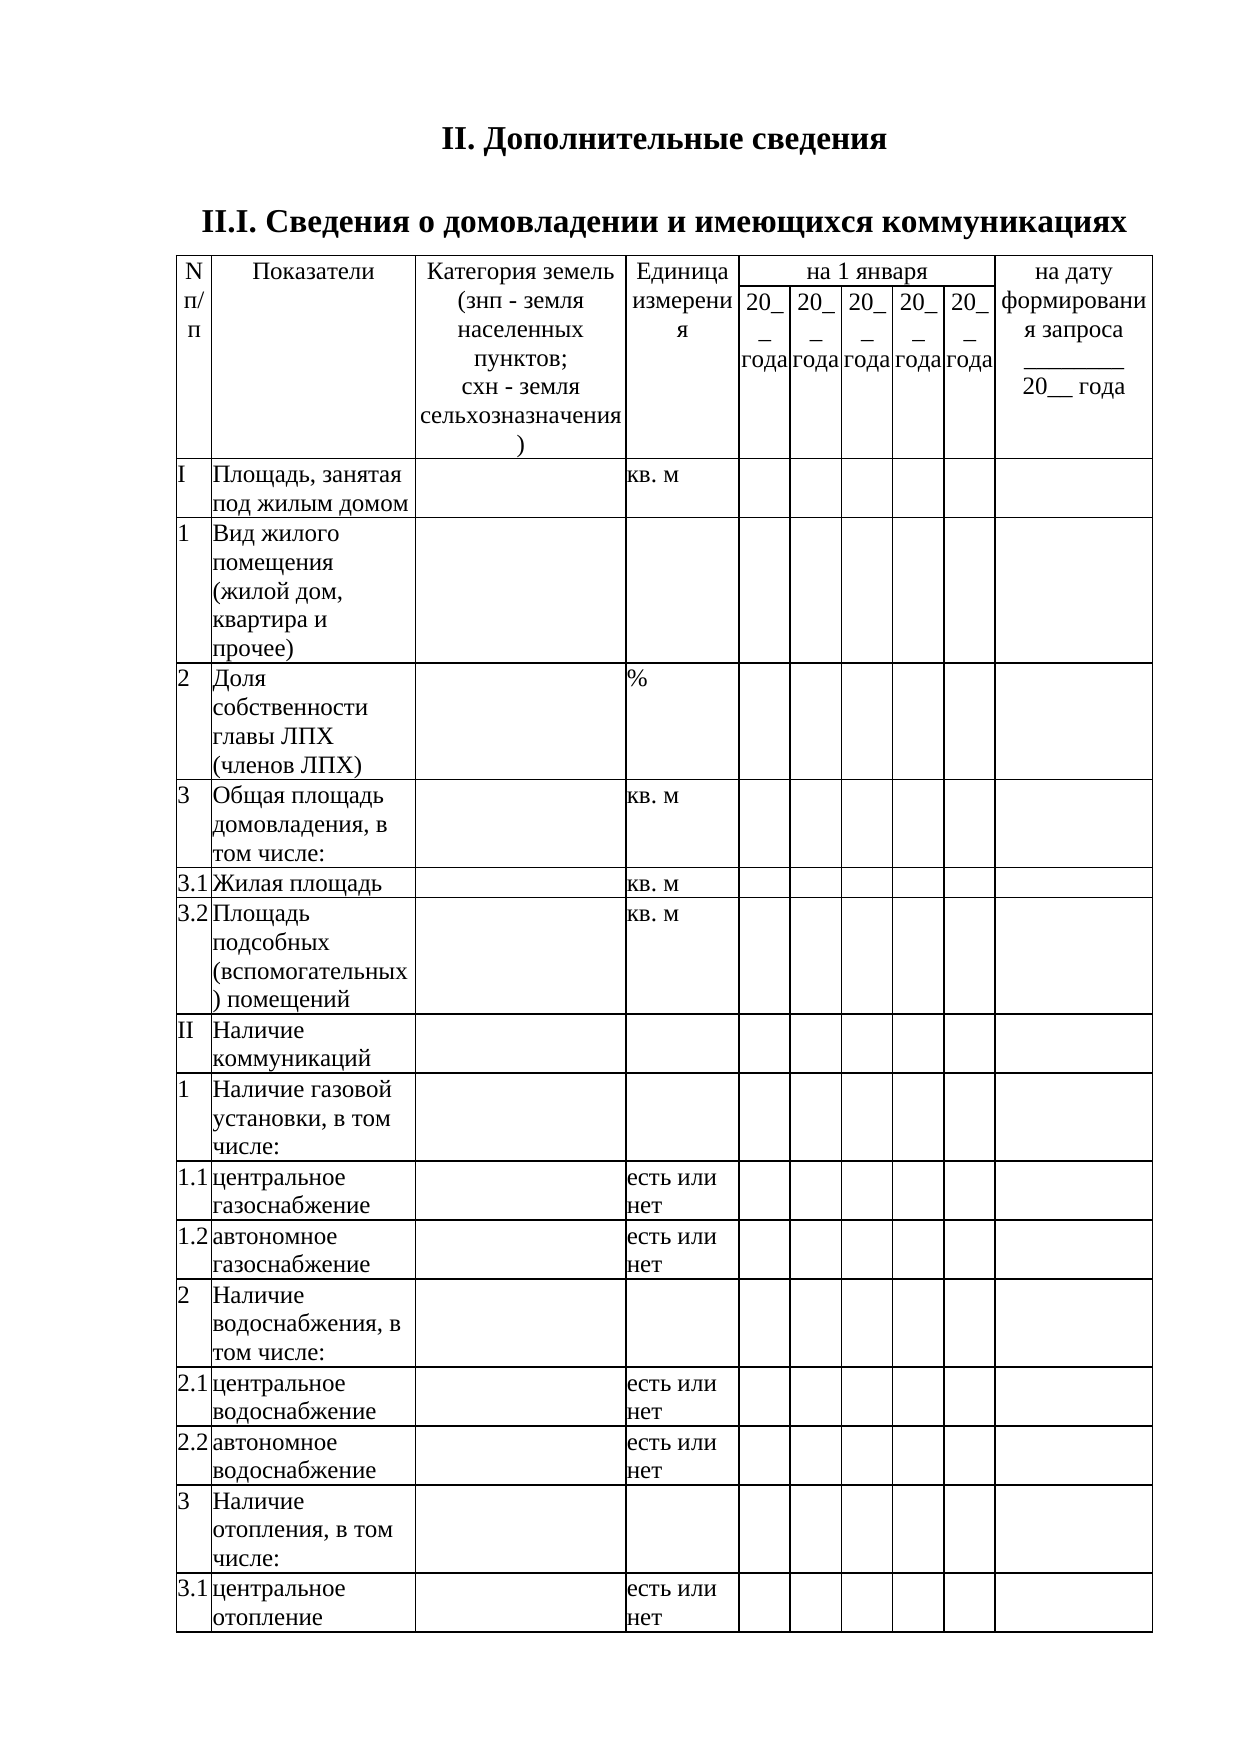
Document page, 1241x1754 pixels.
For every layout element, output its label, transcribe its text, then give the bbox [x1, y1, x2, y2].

table_cell [627, 1015, 738, 1072]
table_cell [945, 898, 994, 1013]
table_cell [842, 1574, 892, 1631]
table_cell есть или нет [627, 1221, 738, 1278]
table_cell [627, 518, 738, 662]
table_cell есть или нет [627, 1427, 738, 1484]
table_cell [945, 1574, 994, 1631]
table_cell автономное водоснабжение [212, 1427, 415, 1484]
table_cell [945, 1162, 994, 1219]
table_cell [893, 518, 943, 662]
table_cell [945, 518, 994, 662]
table_cell [416, 1074, 625, 1160]
table_cell [740, 1221, 789, 1278]
table_cell [842, 898, 892, 1013]
table_cell [842, 664, 892, 778]
table_cell [791, 1427, 841, 1484]
table_cell [740, 1162, 789, 1219]
table_cell [740, 898, 789, 1013]
table_cell [740, 1015, 789, 1072]
table_cell [893, 898, 943, 1013]
table_cell [627, 1280, 738, 1366]
table_cell [740, 1074, 789, 1160]
table_cell [945, 1015, 994, 1072]
table_cell Наличие отопления, в том числе: [212, 1486, 415, 1572]
table_header Показатели [212, 256, 415, 458]
table_cell [791, 459, 841, 517]
table_cell [416, 1486, 625, 1572]
table_cell кв. м [627, 898, 738, 1013]
table_cell [842, 780, 892, 866]
table_cell [740, 1486, 789, 1572]
table_cell [945, 780, 994, 866]
table_cell [893, 1162, 943, 1219]
table_cell [740, 1368, 789, 1425]
table_cell [416, 780, 625, 866]
table_cell [791, 664, 841, 778]
table_cell [893, 780, 943, 866]
table_cell [740, 459, 789, 517]
table_cell [996, 1368, 1152, 1425]
table_cell [740, 780, 789, 866]
table_header на 1 января [740, 256, 994, 285]
table_cell [842, 1221, 892, 1278]
table_cell I [177, 459, 211, 517]
table_cell II [177, 1015, 211, 1072]
table_cell [791, 1221, 841, 1278]
table_cell [416, 1574, 625, 1631]
table_cell [996, 1486, 1152, 1572]
table_cell Наличие водоснабжения, в том числе: [212, 1280, 415, 1366]
table_cell [416, 1015, 625, 1072]
table_cell 3 [177, 1486, 211, 1572]
table_cell Площадь подсобных (вспомогательных) помещений [212, 898, 415, 1013]
table_cell центральное водоснабжение [212, 1368, 415, 1425]
table_cell [893, 1015, 943, 1072]
table_cell [893, 868, 943, 897]
table_cell [945, 1221, 994, 1278]
table_cell [893, 1221, 943, 1278]
table_cell 20__ года [893, 287, 943, 458]
table_cell [740, 868, 789, 897]
table_cell [791, 1162, 841, 1219]
table_cell Наличие коммуникаций [212, 1015, 415, 1072]
table_cell [893, 664, 943, 778]
table_cell [893, 459, 943, 517]
table_cell 1.1 [177, 1162, 211, 1219]
table_cell [416, 1162, 625, 1219]
table_cell есть или нет [627, 1368, 738, 1425]
table_cell [945, 1074, 994, 1160]
table_cell Наличие газовой установки, в том числе: [212, 1074, 415, 1160]
table_cell [996, 664, 1152, 778]
table_cell [416, 898, 625, 1013]
table_cell Общая площадь домовладения, в том числе: [212, 780, 415, 866]
table_cell [945, 1368, 994, 1425]
table_cell [996, 1074, 1152, 1160]
table_cell есть или нет [627, 1162, 738, 1219]
table_cell [996, 1015, 1152, 1072]
table_cell [996, 1221, 1152, 1278]
table_cell [945, 459, 994, 517]
table_cell 1 [177, 518, 211, 662]
table_cell [416, 1427, 625, 1484]
table_cell [842, 1074, 892, 1160]
table_cell [842, 1368, 892, 1425]
table_cell [740, 664, 789, 778]
table_cell автономное газоснабжение [212, 1221, 415, 1278]
table_cell [791, 1074, 841, 1160]
table_cell [842, 1280, 892, 1366]
table_cell Доля собственности главы ЛПХ (членов ЛПХ) [212, 664, 415, 778]
table_cell 2 [177, 664, 211, 778]
table_cell 2.1 [177, 1368, 211, 1425]
table_cell [791, 1486, 841, 1572]
text II. Дополнительные сведения [177, 118, 1152, 156]
table_cell [791, 1280, 841, 1366]
table_cell [893, 1427, 943, 1484]
table_header на дату формирования запроса ________ 20__ года [996, 256, 1152, 458]
table_cell [740, 1574, 789, 1631]
table_cell [842, 459, 892, 517]
table_cell 1 [177, 1074, 211, 1160]
table_cell [416, 664, 625, 778]
table_cell [627, 1074, 738, 1160]
table_cell [842, 1162, 892, 1219]
table_cell [945, 868, 994, 897]
table_cell [996, 1162, 1152, 1219]
table_cell [842, 1427, 892, 1484]
table_cell есть или нет [627, 1574, 738, 1631]
table_cell [791, 518, 841, 662]
table_cell 20__ года [740, 287, 789, 458]
table_cell 2.2 [177, 1427, 211, 1484]
table_cell [996, 1574, 1152, 1631]
table_cell 1.2 [177, 1221, 211, 1278]
table_cell 20__ года [945, 287, 994, 458]
table_cell [627, 1486, 738, 1572]
table_cell [945, 664, 994, 778]
table_cell Площадь, занятая под жилым домом [212, 459, 415, 517]
table_cell [416, 1221, 625, 1278]
table_cell [791, 898, 841, 1013]
table_cell [945, 1486, 994, 1572]
table_cell [416, 868, 625, 897]
table_cell [740, 1427, 789, 1484]
table_cell 20__ года [791, 287, 841, 458]
table_header Единица измерения [627, 256, 738, 458]
table_cell 3.1 [177, 868, 211, 897]
table_cell [996, 780, 1152, 866]
table_cell [996, 1427, 1152, 1484]
table_cell [893, 1368, 943, 1425]
table_cell [945, 1427, 994, 1484]
table_cell 3.1 [177, 1574, 211, 1631]
table_cell [893, 1280, 943, 1366]
table_cell [996, 518, 1152, 662]
table_cell [416, 1368, 625, 1425]
table_cell [416, 1280, 625, 1366]
table_cell [996, 1280, 1152, 1366]
table_cell центральное газоснабжение [212, 1162, 415, 1219]
table_cell 3 [177, 780, 211, 866]
table_cell [416, 518, 625, 662]
table_cell [842, 1015, 892, 1072]
table_cell [791, 1015, 841, 1072]
table_cell 3.2 [177, 898, 211, 1013]
table_cell [996, 459, 1152, 517]
table_cell [791, 868, 841, 897]
table_cell [945, 1280, 994, 1366]
table_cell Вид жилого помещения (жилой дом, квартира и прочее) [212, 518, 415, 662]
table_cell [996, 868, 1152, 897]
table_cell кв. м [627, 868, 738, 897]
table_cell [893, 1486, 943, 1572]
table_cell центральное отопление [212, 1574, 415, 1631]
table_cell [842, 868, 892, 897]
table_cell [893, 1574, 943, 1631]
text II.I. Сведения о домовладении и имеющихся коммуникациях [177, 201, 1152, 239]
table_cell [893, 1074, 943, 1160]
table_cell [842, 518, 892, 662]
table_header Категория земель (знп - земля населенных пунктов; схн - земля сельхозназначения) [416, 256, 625, 458]
table_cell [842, 1486, 892, 1572]
table_cell кв. м [627, 459, 738, 517]
table_cell [791, 780, 841, 866]
table_cell [740, 1280, 789, 1366]
table_cell Жилая площадь [212, 868, 415, 897]
table_cell [996, 898, 1152, 1013]
table_cell 2 [177, 1280, 211, 1366]
table_cell [791, 1574, 841, 1631]
table_cell кв. м [627, 780, 738, 866]
table_cell [740, 518, 789, 662]
table_cell 20__ года [842, 287, 892, 458]
table_cell % [627, 664, 738, 778]
table_cell [791, 1368, 841, 1425]
table_header N п/п [177, 256, 211, 458]
table_cell [416, 459, 625, 517]
